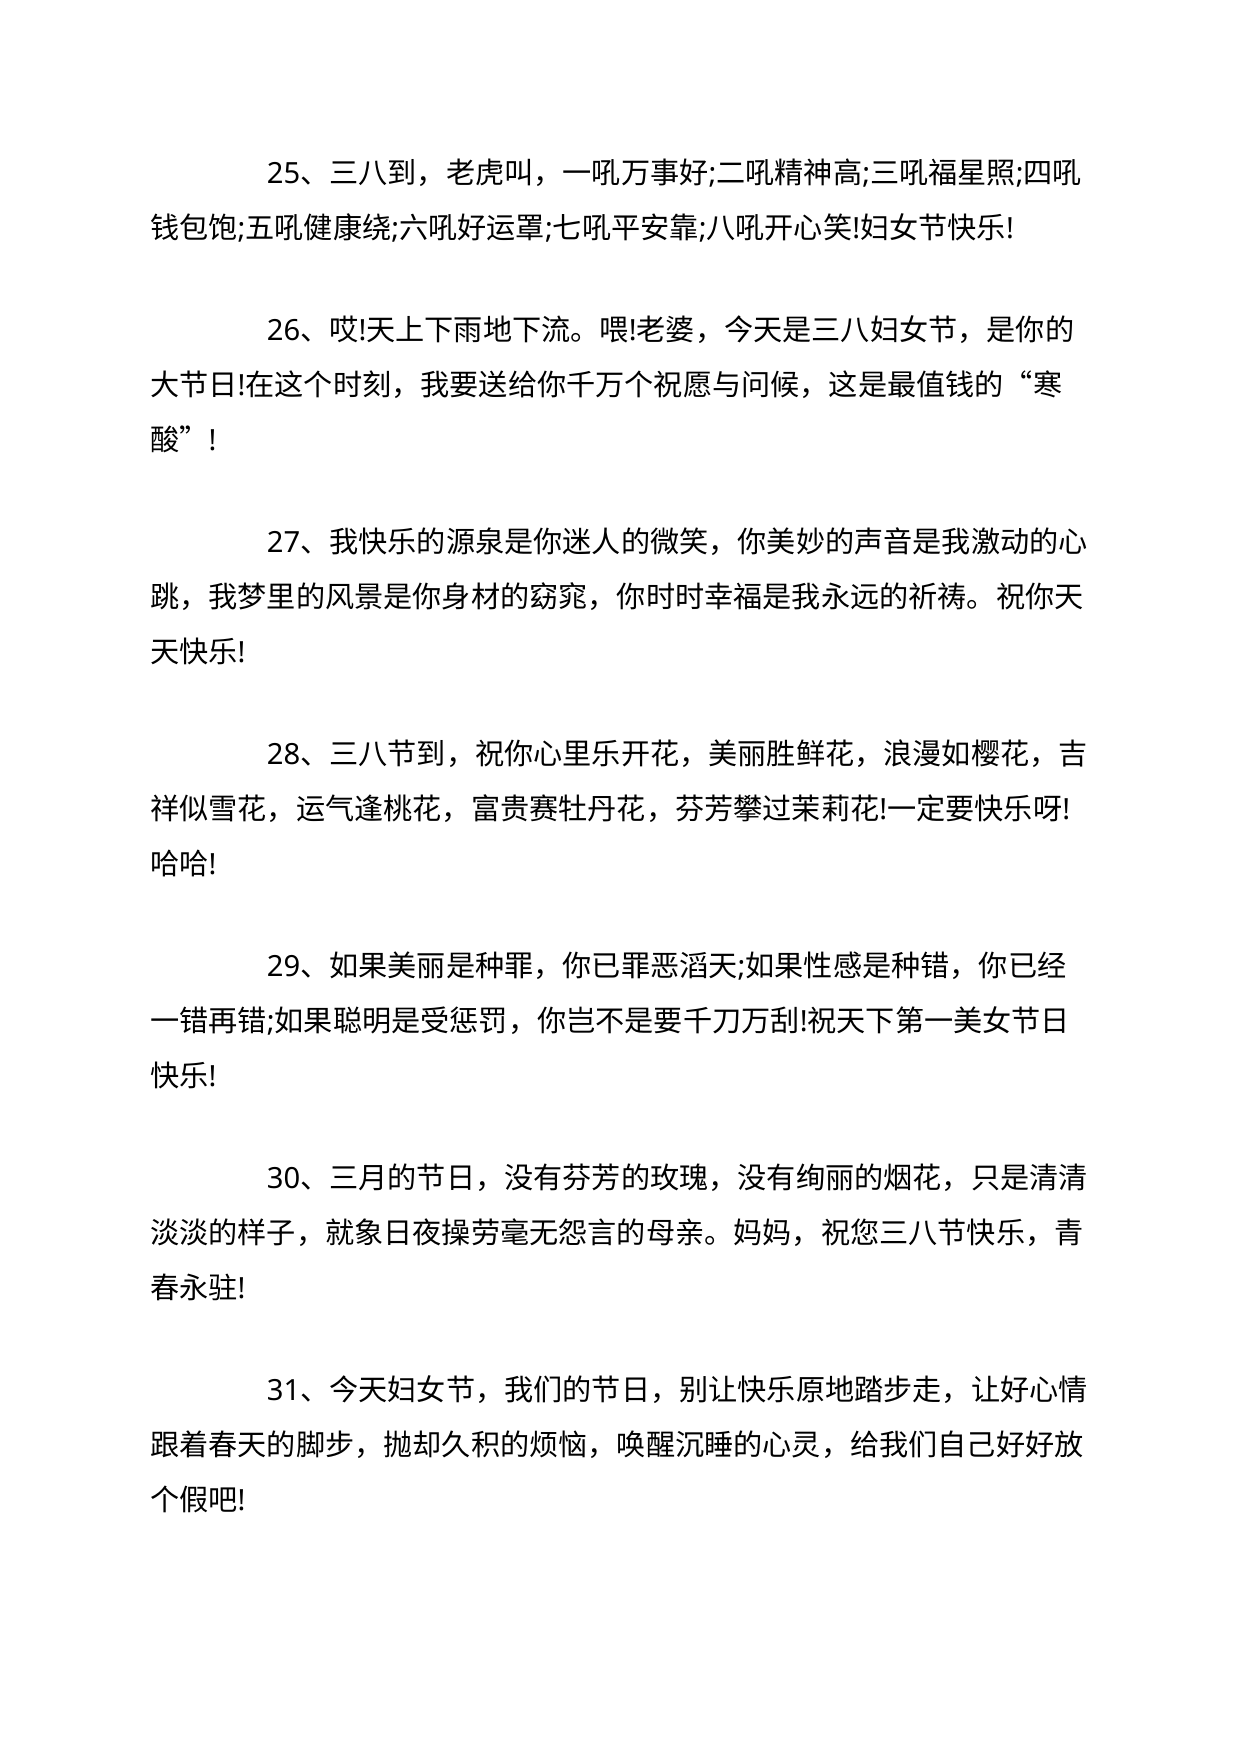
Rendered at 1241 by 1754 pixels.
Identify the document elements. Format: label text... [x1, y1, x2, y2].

text 29、如果美丽是种罪，你已罪恶滔天;如果性感是种错，你已经一错再错;如果聪明是受惩罚，你岂不是要千刀万刮!祝天下第一美女节日快乐! [150, 943, 1090, 1095]
text 25、三八到，老虎叫，一吼万事好;二吼精神高;三吼福星照;四吼钱包饱;五吼健康绕;六吼好运罩;七吼平安靠;八吼开心笑!妇女节快乐! [150, 150, 1090, 247]
text 28、三八节到，祝你心里乐开花，美丽胜鲜花，浪漫如樱花，吉祥似雪花，运气逢桃花，富贵赛牡丹花，芬芳攀过茉莉花!一定要快乐呀!哈哈! [150, 731, 1090, 883]
text 27、我快乐的源泉是你迷人的微笑，你美妙的声音是我激动的心跳，我梦里的风景是你身材的窈窕，你时时幸福是我永远的祈祷。祝你天天快乐! [150, 519, 1090, 671]
text 26、哎!天上下雨地下流。喂!老婆，今天是三八妇女节，是你的大节日!在这个时刻，我要送给你千万个祝愿与问候，这是最值钱的“寒酸”! [150, 307, 1090, 459]
text 31、今天妇女节，我们的节日，别让快乐原地踏步走，让好心情跟着春天的脚步，抛却久积的烦恼，唤醒沉睡的心灵，给我们自己好好放个假吧! [150, 1367, 1090, 1519]
text 30、三月的节日，没有芬芳的玫瑰，没有绚丽的烟花，只是清清淡淡的样子，就象日夜操劳毫无怨言的母亲。妈妈，祝您三八节快乐，青春永驻! [150, 1155, 1090, 1307]
